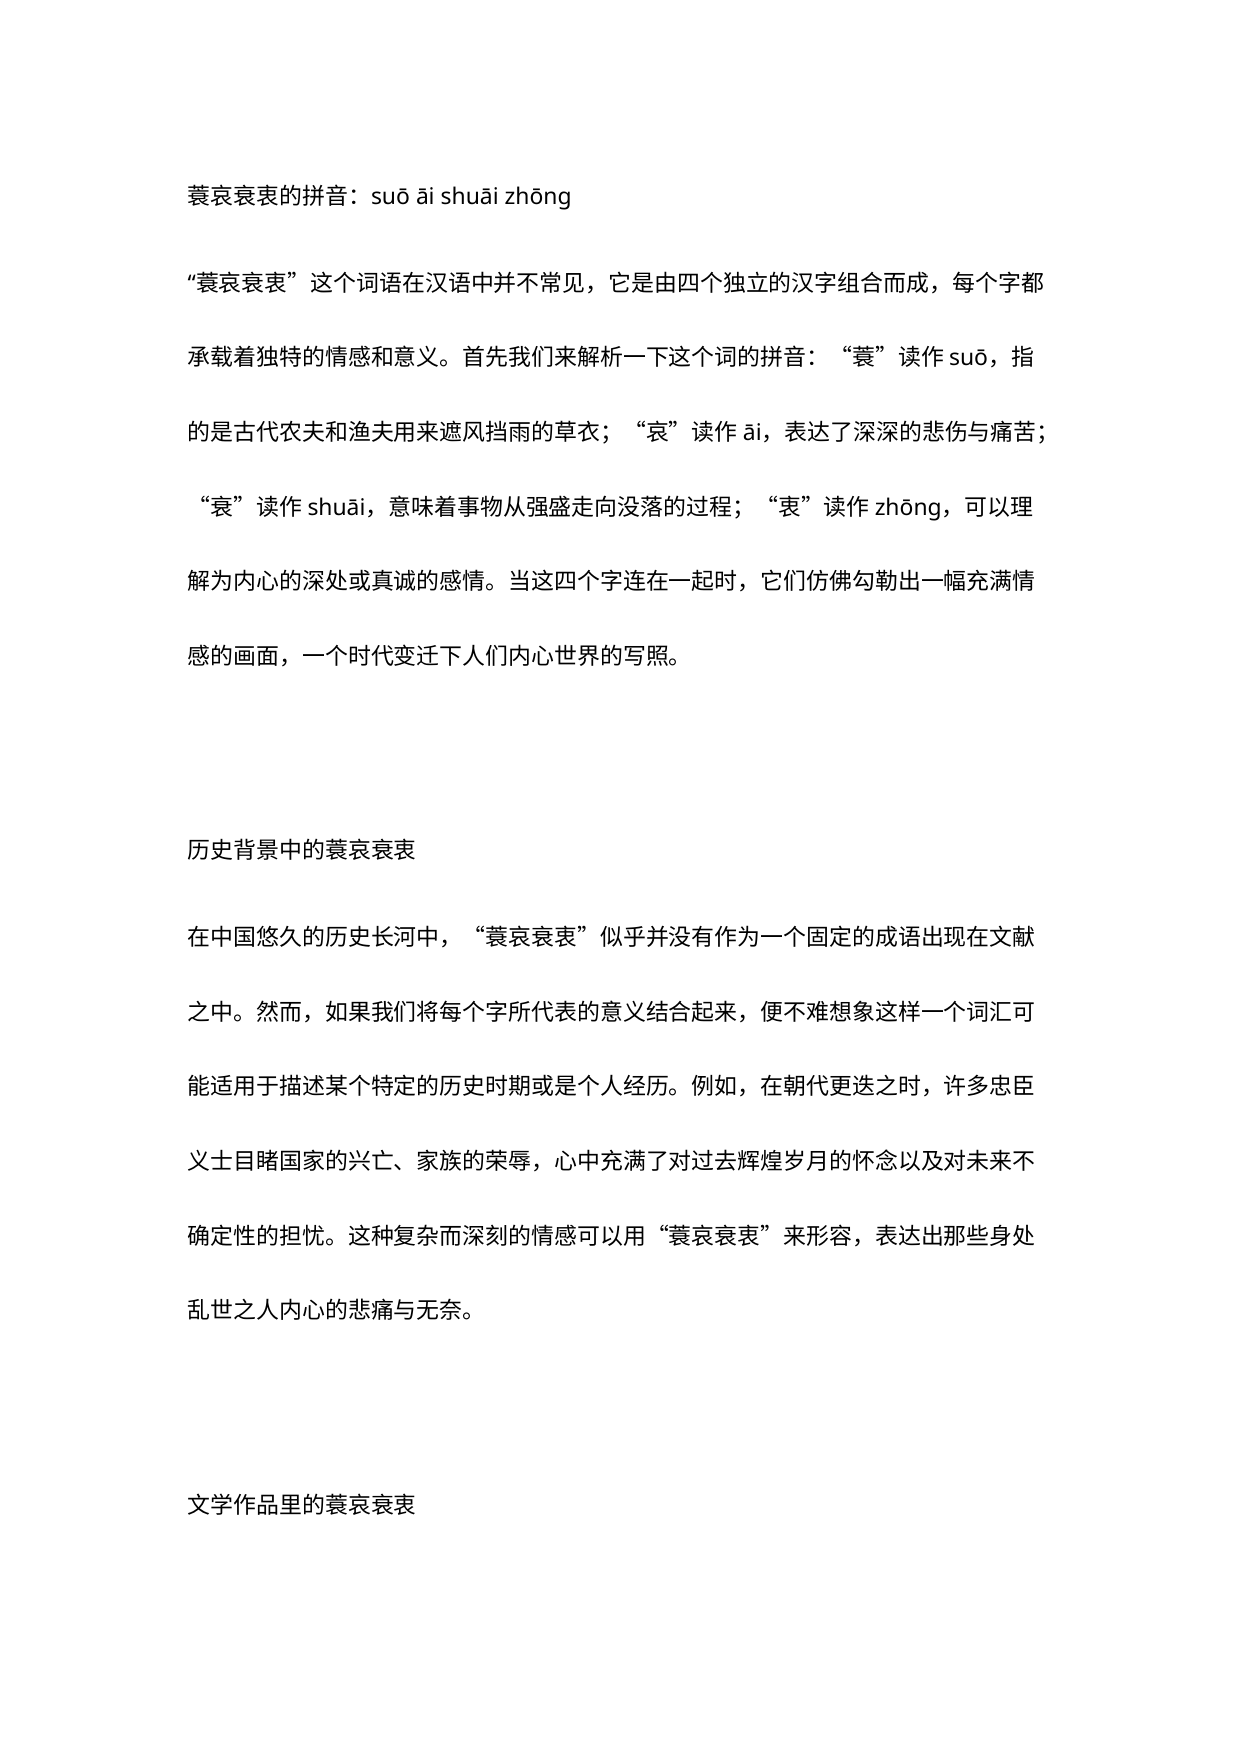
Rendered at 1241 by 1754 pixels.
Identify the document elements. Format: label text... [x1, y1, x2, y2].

text 蓑哀衰衷的拼音：suō āi shuāi zhōng [187, 162, 1053, 227]
text 历史背景中的蓑哀衰衷 [187, 816, 1053, 881]
text 在中国悠久的历史长河中，“蓑哀衰衷”似乎并没有作为一个固定的成语出现在文献之中。然而，如果我们将每个字所代表的意义结合起来，便不难想象这样一个词汇可能适用于描述某个特定的历史时期或是个人经历。例如，在朝代更迭之时，许多忠臣义士目睹国家的兴亡、家族的荣辱，心中充满了对过去辉煌岁月的怀念以及对未来不确定性的担忧。这种复杂而深刻的情感可以用“蓑哀衰衷”来形容，表达出那些身处乱世之人内心的悲痛与无奈。 [187, 903, 1053, 1341]
text 文学作品里的蓑哀衰衷 [187, 1471, 1053, 1536]
text “蓑哀衰衷”这个词语在汉语中并不常见，它是由四个独立的汉字组合而成，每个字都承载着独特的情感和意义。首先我们来解析一下这个词的拼音：“蓑”读作 suō，指的是古代农夫和渔夫用来遮风挡雨的草衣；“哀”读作 āi，表达了深深的悲伤与痛苦；“衰”读作 shuāi，意味着事物从强盛走向没落的过程；“衷”读作 zhōng，可以理解为内心的深处或真诚的感情。当这四个字连在一起时，它们仿佛勾勒出一幅充满情感的画面，一个时代变迁下人们内心世界的写照。 [187, 249, 1053, 687]
